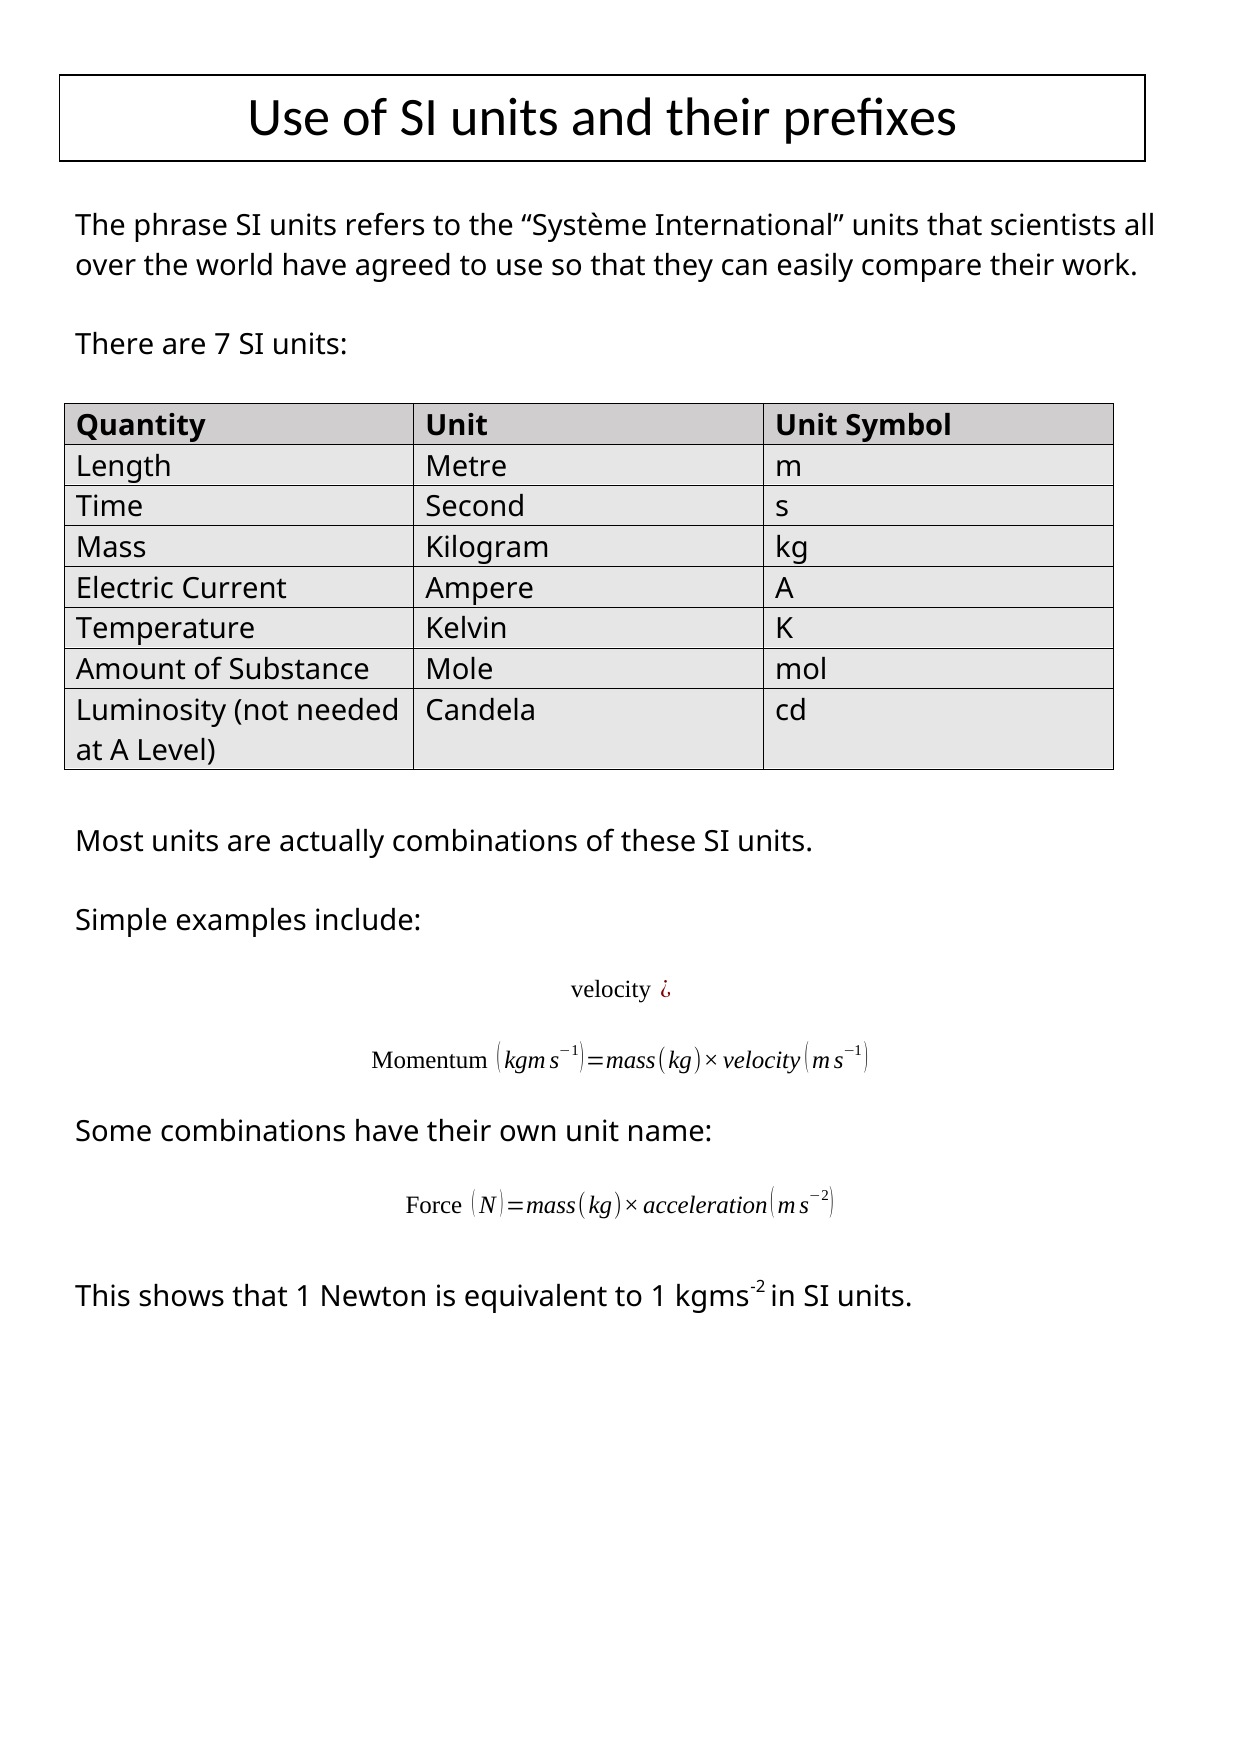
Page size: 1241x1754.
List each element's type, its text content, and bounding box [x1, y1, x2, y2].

table_cell Mole [414, 649, 763, 688]
table_cell Time [65, 486, 413, 525]
text There are 7 SI units: [75, 324, 1165, 363]
table_cell Electric Current [65, 567, 413, 607]
table_cell Kelvin [414, 608, 763, 647]
table_cell mol [764, 649, 1113, 688]
text Simple examples include: [75, 899, 1165, 939]
table_cell Ampere [414, 567, 763, 607]
text This shows that 1 Newton is equivalent to 1 kgms-2 in SI units. [75, 1275, 1165, 1314]
text The phrase SI units refers to the “Système International” units that scientists all over the world have agreed to use so that they can easily compare their work. [75, 204, 1165, 284]
table_header Unit [414, 404, 763, 444]
table_cell s [764, 486, 1113, 525]
table_cell Temperature [65, 608, 413, 647]
table_header Unit Symbol [764, 404, 1113, 444]
table_cell Amount of Substance [65, 649, 413, 688]
table_cell m [764, 445, 1113, 484]
text Most units are actually combinations of these SI units. [75, 820, 1165, 860]
table_cell Luminosity (not needed at A Level) [65, 689, 413, 768]
table_cell cd [764, 689, 1113, 768]
table_header Quantity [65, 404, 413, 444]
table_cell Metre [414, 445, 763, 484]
table_cell Mass [65, 526, 413, 566]
table_cell kg [764, 526, 1113, 566]
table_cell A [764, 567, 1113, 607]
table_cell K [764, 608, 1113, 647]
table_cell Length [65, 445, 413, 484]
table_cell Candela [414, 689, 763, 768]
text Some combinations have their own unit name: [75, 1110, 1165, 1149]
table_cell Second [414, 486, 763, 525]
table_cell Kilogram [414, 526, 763, 566]
